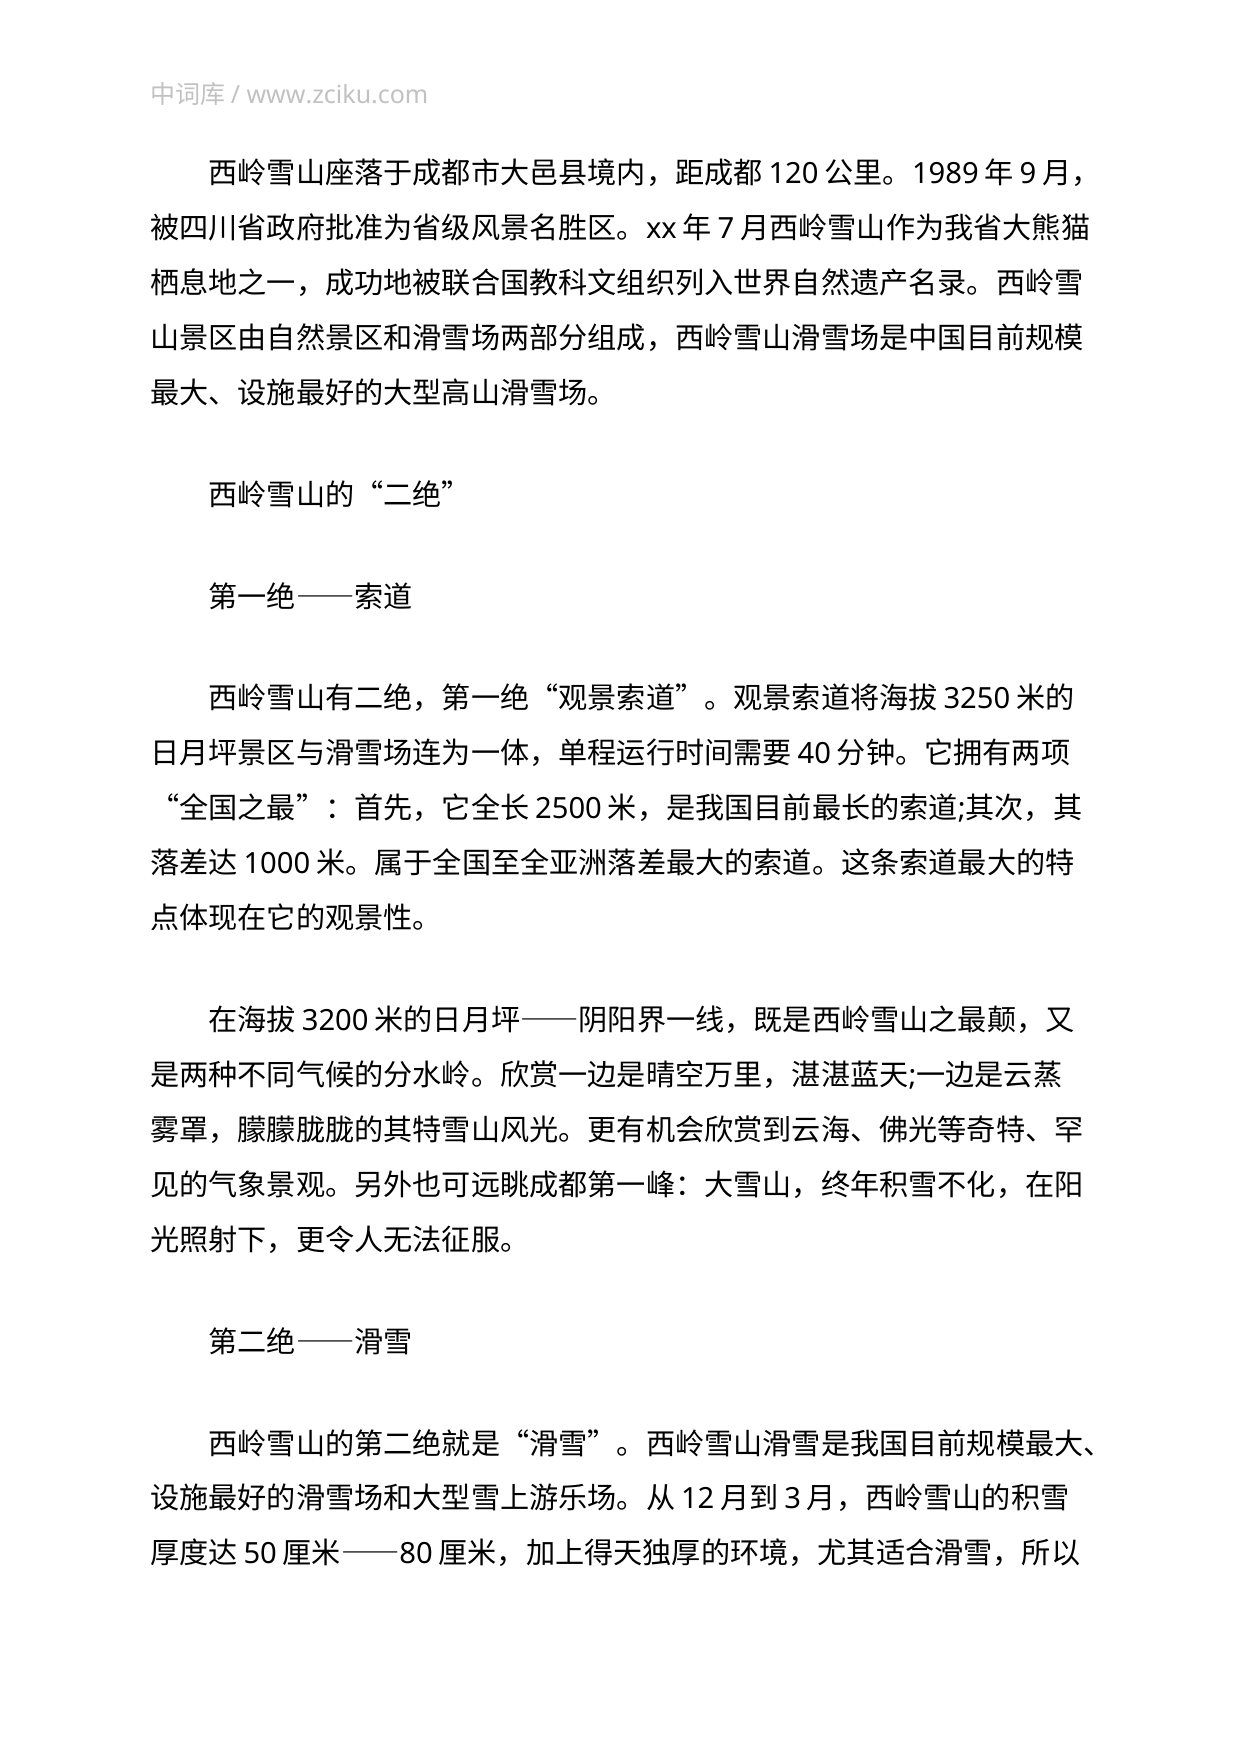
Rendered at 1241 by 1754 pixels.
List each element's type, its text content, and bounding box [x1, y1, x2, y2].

text 第一绝——索道 [150, 573, 1090, 616]
text 西岭雪山的“二绝” [150, 472, 1090, 514]
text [150, 1420, 1090, 1572]
text 西岭雪山座落于成都市大邑县境内，距成都120公里。1989年9月，被四川省政府批准为省级风景名胜区。xx年7月西岭雪山作为我省大熊猫栖息地之一，成功地被联合国教科文组织列入世界自然遗产名录。西岭雪山景区由自然景区和滑雪场两部分组成，西岭雪山滑雪场是中国目前规模最大、设施最好的大型高山滑雪场。 [150, 150, 1090, 412]
text 第二绝——滑雪 [150, 1318, 1090, 1361]
text 在海拔3200米的日月坪——阴阳界一线，既是西岭雪山之最颠，又是两种不同气候的分水岭。欣赏一边是晴空万里，湛湛蓝天;一边是云蒸雾罩，朦朦胧胧的其特雪山风光。更有机会欣赏到云海、佛光等奇特、罕见的气象景观。另外也可远眺成都第一峰：大雪山，终年积雪不化，在阳光照射下，更令人无法征服。 [150, 997, 1090, 1259]
text 西岭雪山有二绝，第一绝“观景索道”。观景索道将海拔3250米的日月坪景区与滑雪场连为一体，单程运行时间需要40分钟。它拥有两项“全国之最”：首先，它全长2500米，是我国目前最长的索道;其次，其落差达1000米。属于全国至全亚洲落差最大的索道。这条索道最大的特点体现在它的观景性。 [150, 675, 1090, 937]
